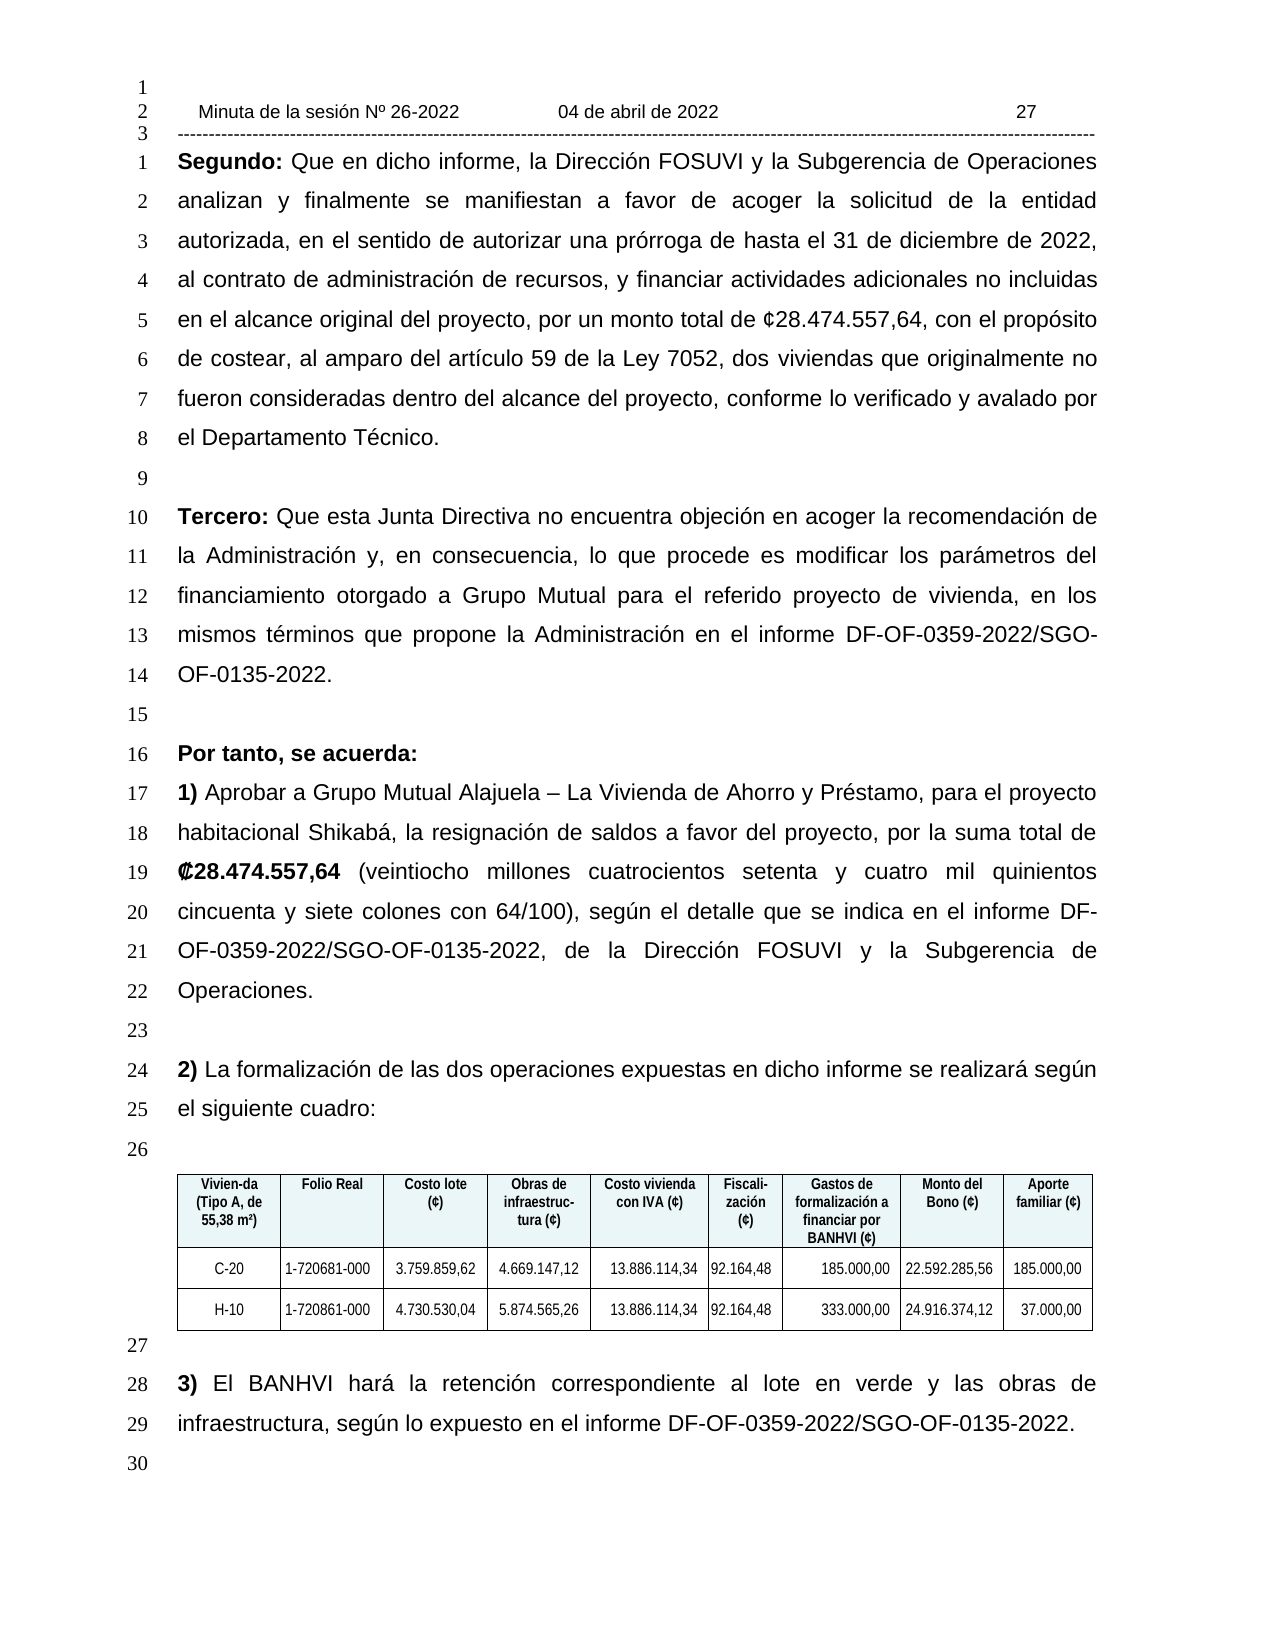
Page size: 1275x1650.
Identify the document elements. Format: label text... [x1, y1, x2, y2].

text 2) La formalización de las dos operaciones expuestas en dicho informe se realizará según el siguiente cuadro: [177, 1056, 1098, 1122]
table_cell 1-720681-000 [281, 1248, 383, 1288]
table_header Costo lote (¢) [384, 1175, 487, 1247]
table_header Monto del Bono (¢) [901, 1175, 1003, 1247]
text 3) El BANHVI hará la retención correspondiente al lote en verde y las obras de infraestructura, según lo expuesto en el informe DF-OF-0359-2022/SGO-OF-0135-2022. [177, 1370, 1098, 1436]
table_header Obras de infraestruc-tura (¢) [488, 1175, 590, 1247]
table_header Folio Real [281, 1175, 383, 1247]
table_cell 13.886.114,34 [591, 1248, 708, 1288]
table_cell 13.886.114,34 [591, 1289, 708, 1329]
table_cell 185.000,00 [1004, 1248, 1092, 1288]
table_cell 4.730.530,04 [384, 1289, 487, 1329]
table_cell 37.000,00 [1004, 1289, 1092, 1329]
table_cell 5.874.565,26 [488, 1289, 590, 1329]
table_cell 22.592.285,56 [901, 1248, 1003, 1288]
table_cell H-10 [178, 1289, 280, 1329]
table_header Fiscali-zación (¢) [709, 1175, 782, 1247]
table_cell 92.164,48 [709, 1289, 782, 1329]
text Tercero: Que esta Junta Directiva no encuentra objeción en acoger la recomendación de la Administración y, en consecuencia, lo que procede es modificar los parámetros del financiamiento otorgado a Grupo Mutual para el referido proyecto de vivienda, en los mismos términos que propone la Administración en el informe DF-OF-0359-2022/SGO-OF-0135-2022. [177, 503, 1098, 687]
table_cell 1-720861-000 [281, 1289, 383, 1329]
table_header Gastos de formalización a financiar por BANHVI (¢) [783, 1175, 900, 1247]
table_cell 24.916.374,12 [901, 1289, 1003, 1329]
table_cell 92.164,48 [709, 1248, 782, 1288]
table_header Costo vivienda con IVA (¢) [591, 1175, 708, 1247]
table_header Vivien-da (Tipo A, de 55,38 m²) [178, 1175, 280, 1247]
text Por tanto, se acuerda: [177, 740, 1098, 766]
text Segundo: Que en dicho informe, la Dirección FOSUVI y la Subgerencia de Operaciones analizan y finalmente se manifiestan a favor de acoger la solicitud de la entidad autorizada, en el sentido de autorizar una prórroga de hasta el 31 de diciembre de 2022, al contrato de administración de recursos, y financiar actividades adicionales no incluidas en el alcance original del proyecto, por un monto total de ¢28.474.557,64, con el propósito de costear, al amparo del artículo 59 de la Ley 7052, dos viviendas que originalmente no fueron consideradas dentro del alcance del proyecto, conforme lo verificado y avalado por el Departamento Técnico. [177, 148, 1098, 450]
table_cell C-20 [178, 1248, 280, 1288]
table_header Aporte familiar (¢) [1004, 1175, 1092, 1247]
table_cell 333.000,00 [783, 1289, 900, 1329]
table_cell 4.669.147,12 [488, 1248, 590, 1288]
text 1) Aprobar a Grupo Mutual Alajuela – La Vivienda de Ahorro y Préstamo, para el proyecto habitacional Shikabá, la resignación de saldos a favor del proyecto, por la suma total de ₡28.474.557,64 (veintiocho millones cuatrocientos setenta y cuatro mil quinientos cincuenta y siete colones con 64/100), según el detalle que se indica en el informe DF-OF-0359-2022/SGO-OF-0135-2022, de la Dirección FOSUVI y la Subgerencia de Operaciones. [177, 779, 1098, 1003]
table_cell 185.000,00 [783, 1248, 900, 1288]
table_cell 3.759.859,62 [384, 1248, 487, 1288]
